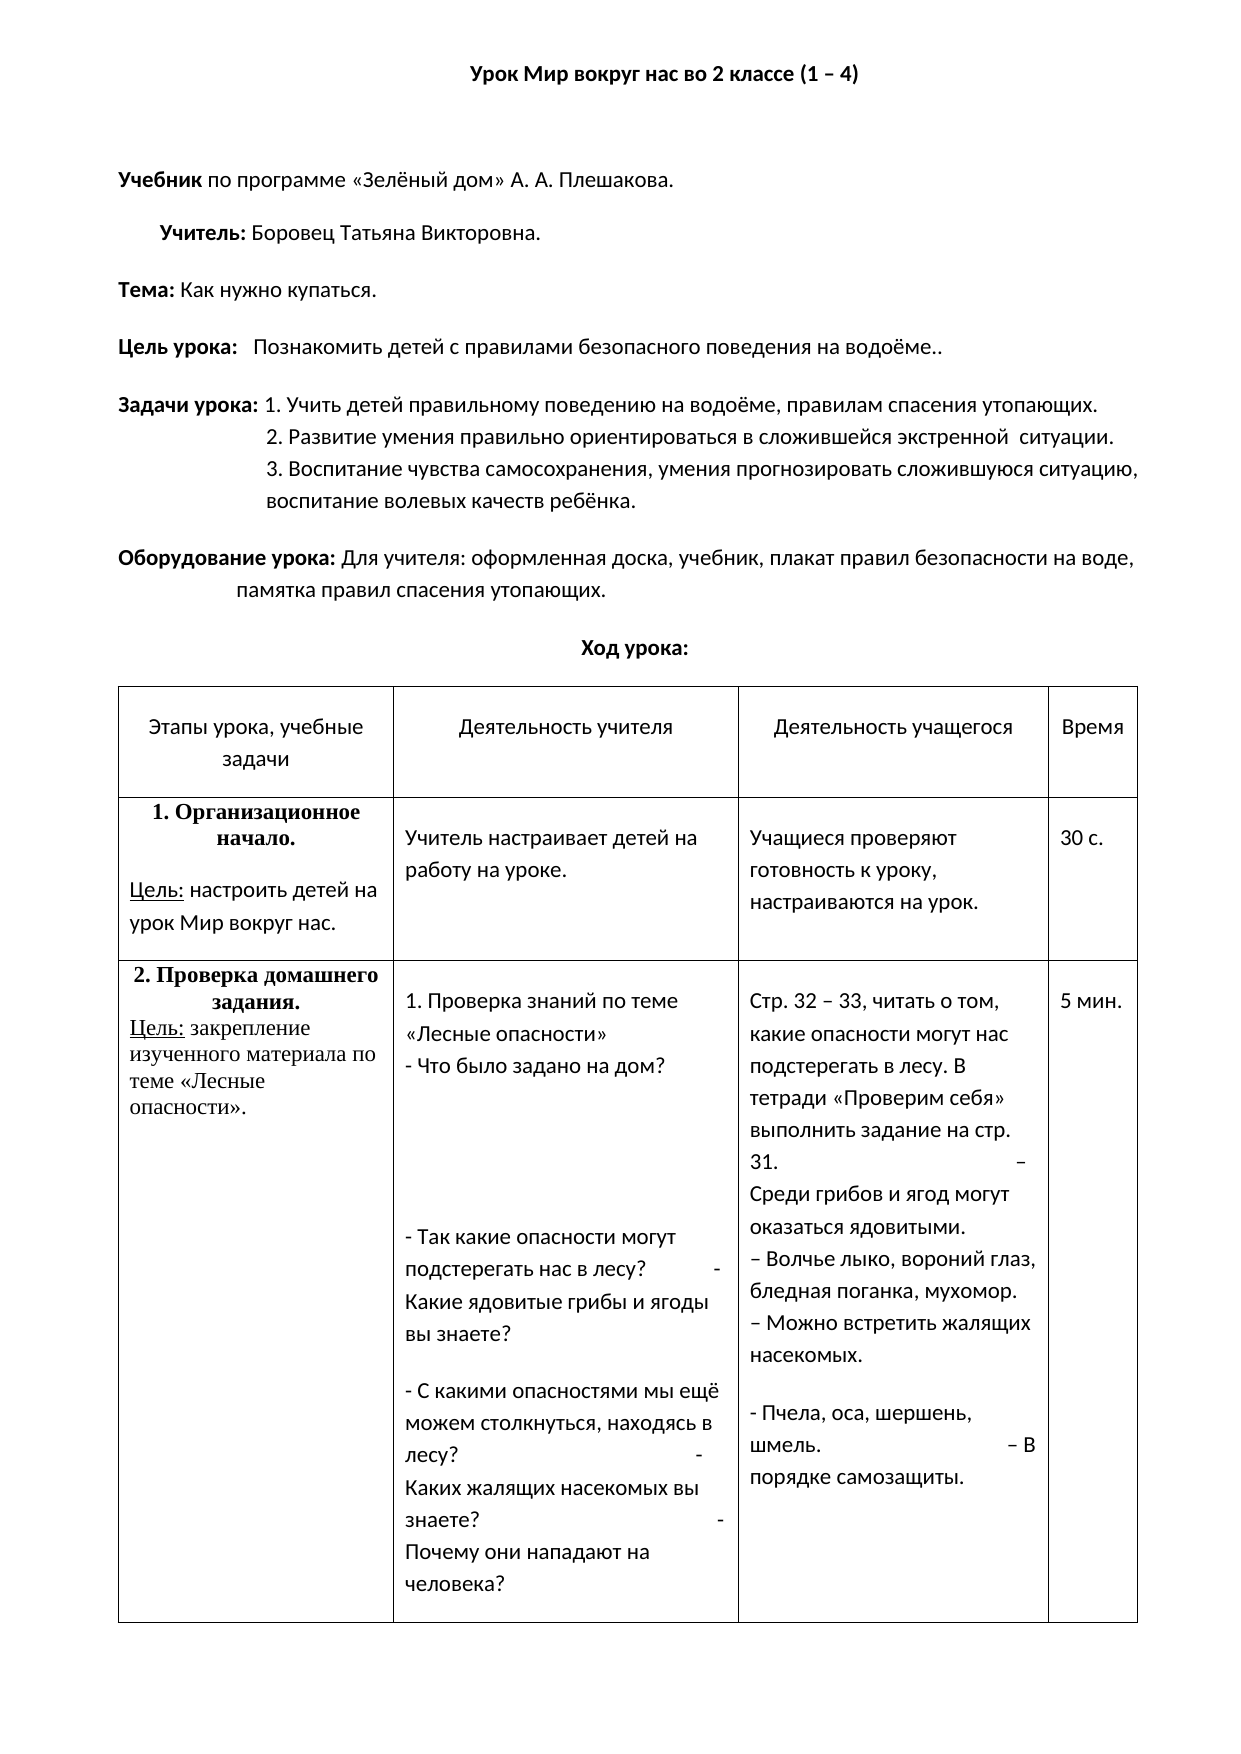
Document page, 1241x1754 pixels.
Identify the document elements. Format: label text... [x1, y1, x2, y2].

table_header Этапы урока, учебные задачи [119, 687, 393, 797]
table_header Время [1049, 687, 1137, 797]
text Тема: Как нужно купаться. [118, 275, 1152, 303]
text Задачи урока: 1. Учить детей правильному поведению на водоёме, правилам спасения утопающих. 2. Развитие умения правильно ориентироваться в сложившейся экстренной ситуации. 3. Воспитание чувства самосохранения, умения прогнозировать сложившуюся ситуацию, воспитание волевых качеств ребёнка. [118, 390, 1152, 514]
table_cell Учитель настраивает детей на работу на уроке. [394, 798, 738, 960]
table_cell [119, 961, 393, 1622]
table_cell 30 с. [1049, 798, 1137, 960]
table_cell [739, 961, 1048, 1622]
text Урок Мир вокруг нас во 2 классе (1 – 4) [177, 59, 1152, 87]
table_header Деятельность учащегося [739, 687, 1048, 797]
table_cell 5 мин. [1049, 961, 1137, 1622]
text Учебник по программе «Зелёный дом» А. А. Плешакова. [118, 165, 1152, 193]
text Оборудование урока: Для учителя: оформленная доска, учебник, плакат правил безопасности на воде, памятка правил спасения утопающих. [118, 543, 1152, 604]
table_cell Учащиеся проверяют готовность к уроку, настраиваются на урок. [739, 798, 1048, 960]
text Ход урока: [118, 633, 1152, 661]
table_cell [394, 961, 738, 1622]
text Учитель: Боровец Татьяна Викторовна. [118, 218, 1152, 246]
text Цель урока: Познакомить детей с правилами безопасного поведения на водоёме.. [118, 332, 1152, 361]
table_header Деятельность учителя [394, 687, 738, 797]
table_cell 1. Организационное начало. Цель: настроить детей на урок Мир вокруг нас. [119, 798, 393, 960]
